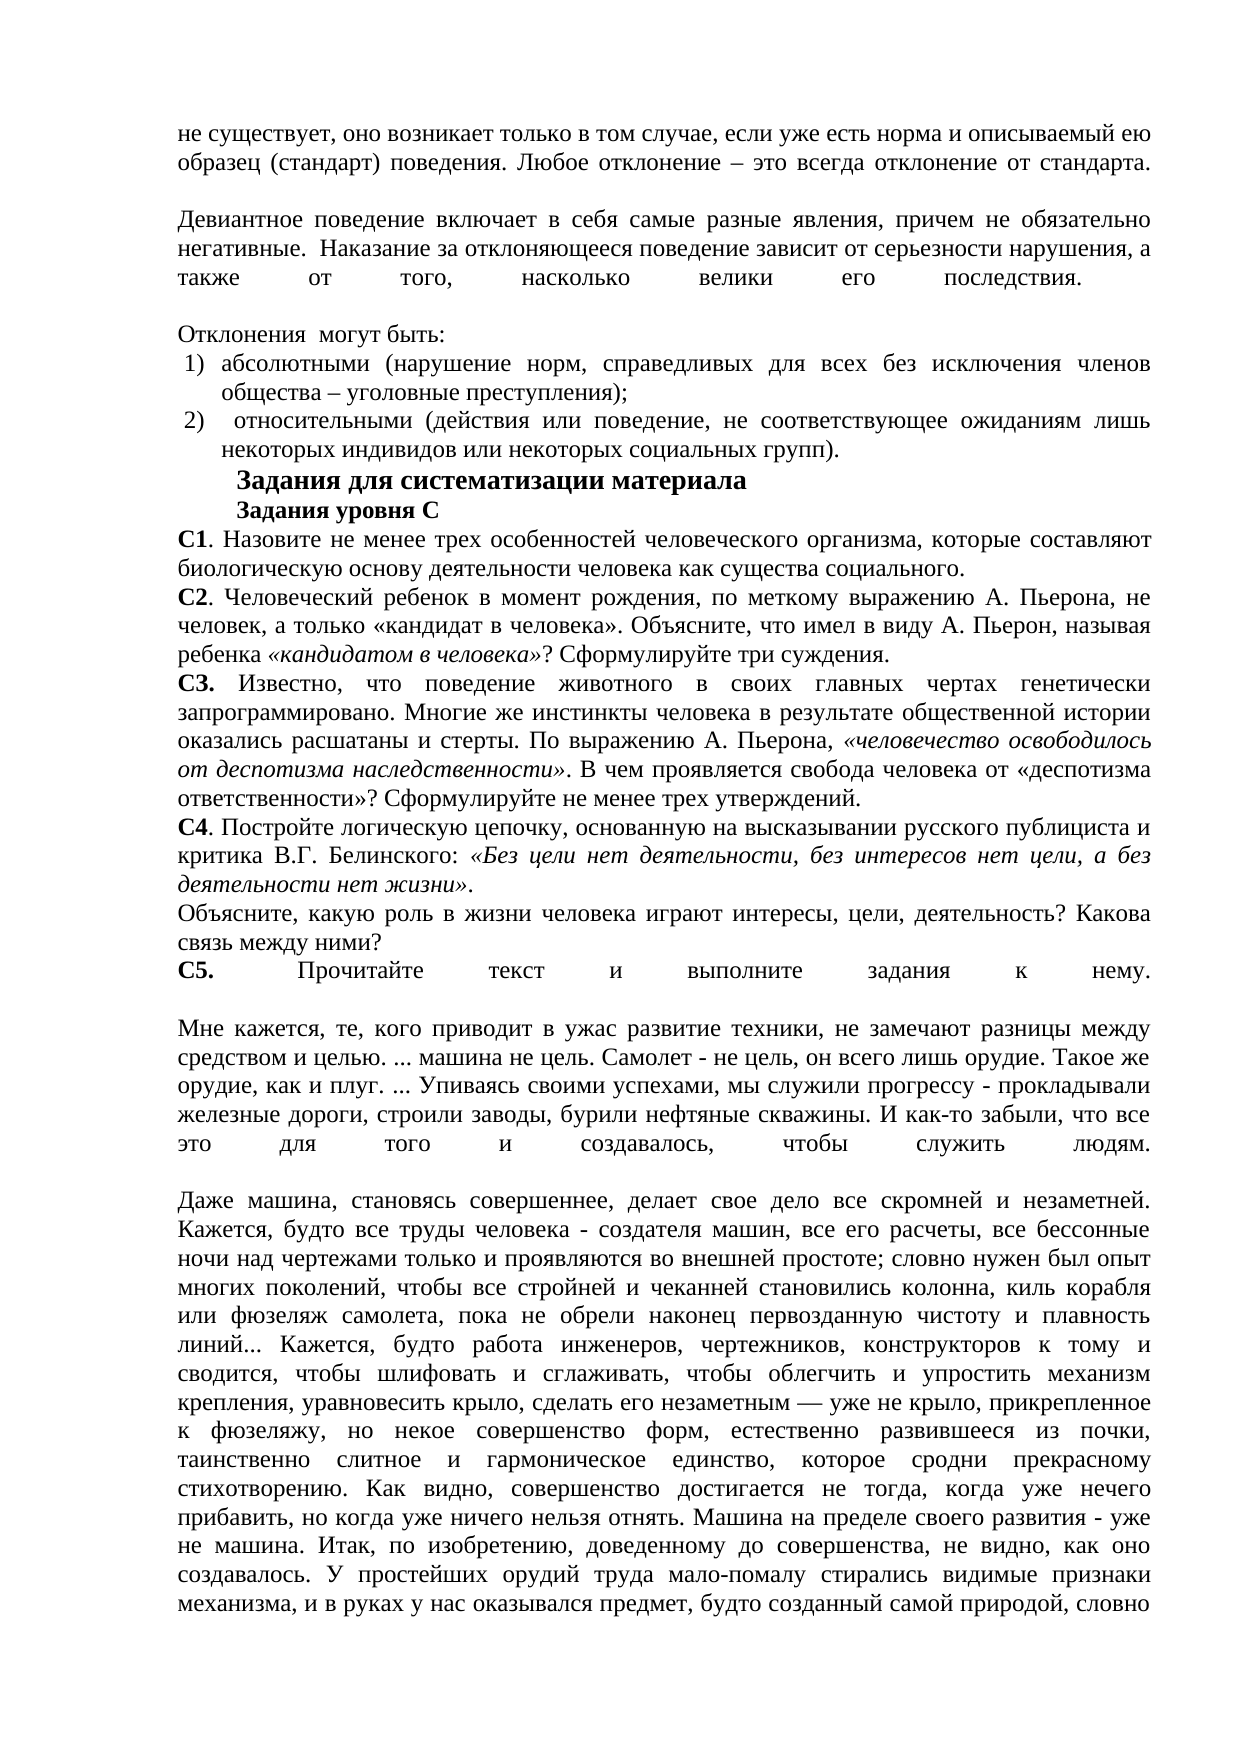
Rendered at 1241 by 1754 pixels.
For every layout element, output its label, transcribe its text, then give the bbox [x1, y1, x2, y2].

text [177, 956, 1152, 1617]
list относительными (действия или поведение, не соответствующее ожиданиям лишь некоторых индивидов или некоторых социальных групп). [183, 406, 1152, 463]
text Задания для систематизации материала [177, 463, 1152, 496]
text С4. Постройте логическую цепочку, основанную на высказывании русского публициста и критика В.Г. Белинского: «Без цели нет деятельности, без интересов нет цели, а без деятельности нет жизни». [177, 812, 1152, 898]
text С1. Назовите не менее трех особенностей человеческого организма, которые составляют биологическую основу деятельности человека как существа социального. [177, 524, 1152, 582]
list абсолютными (нарушение норм, справедливых для всех без исключения членов общества – уголовные преступления); [183, 348, 1152, 406]
text Объясните, какую роль в жизни человека играют интересы, цели, деятельность? Какова связь между ними? [177, 898, 1152, 956]
text С2. Человеческий ребенок в момент рождения, по меткому выражению А. Пьерона, не человек, а только «кандидат в человека». Объясните, что имел в виду А. Пьерон, называя ребенка «кандидатом в человека»? Сформулируйте три суждения. [177, 582, 1152, 668]
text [177, 118, 1152, 348]
text Задания уровня С [177, 496, 1152, 524]
text СЗ. Известно, что поведение животного в своих главных чертах генетически запрограммировано. Многие же инстинкты человека в результате общественной истории оказались расшатаны и стерты. По выражению А. Пьерона, «человечество освободилось от деспотизма наследственности». В чем проявляется свобода человека от «деспотизма ответственности»? Сформулируйте не менее трех утверждений. [177, 668, 1152, 812]
